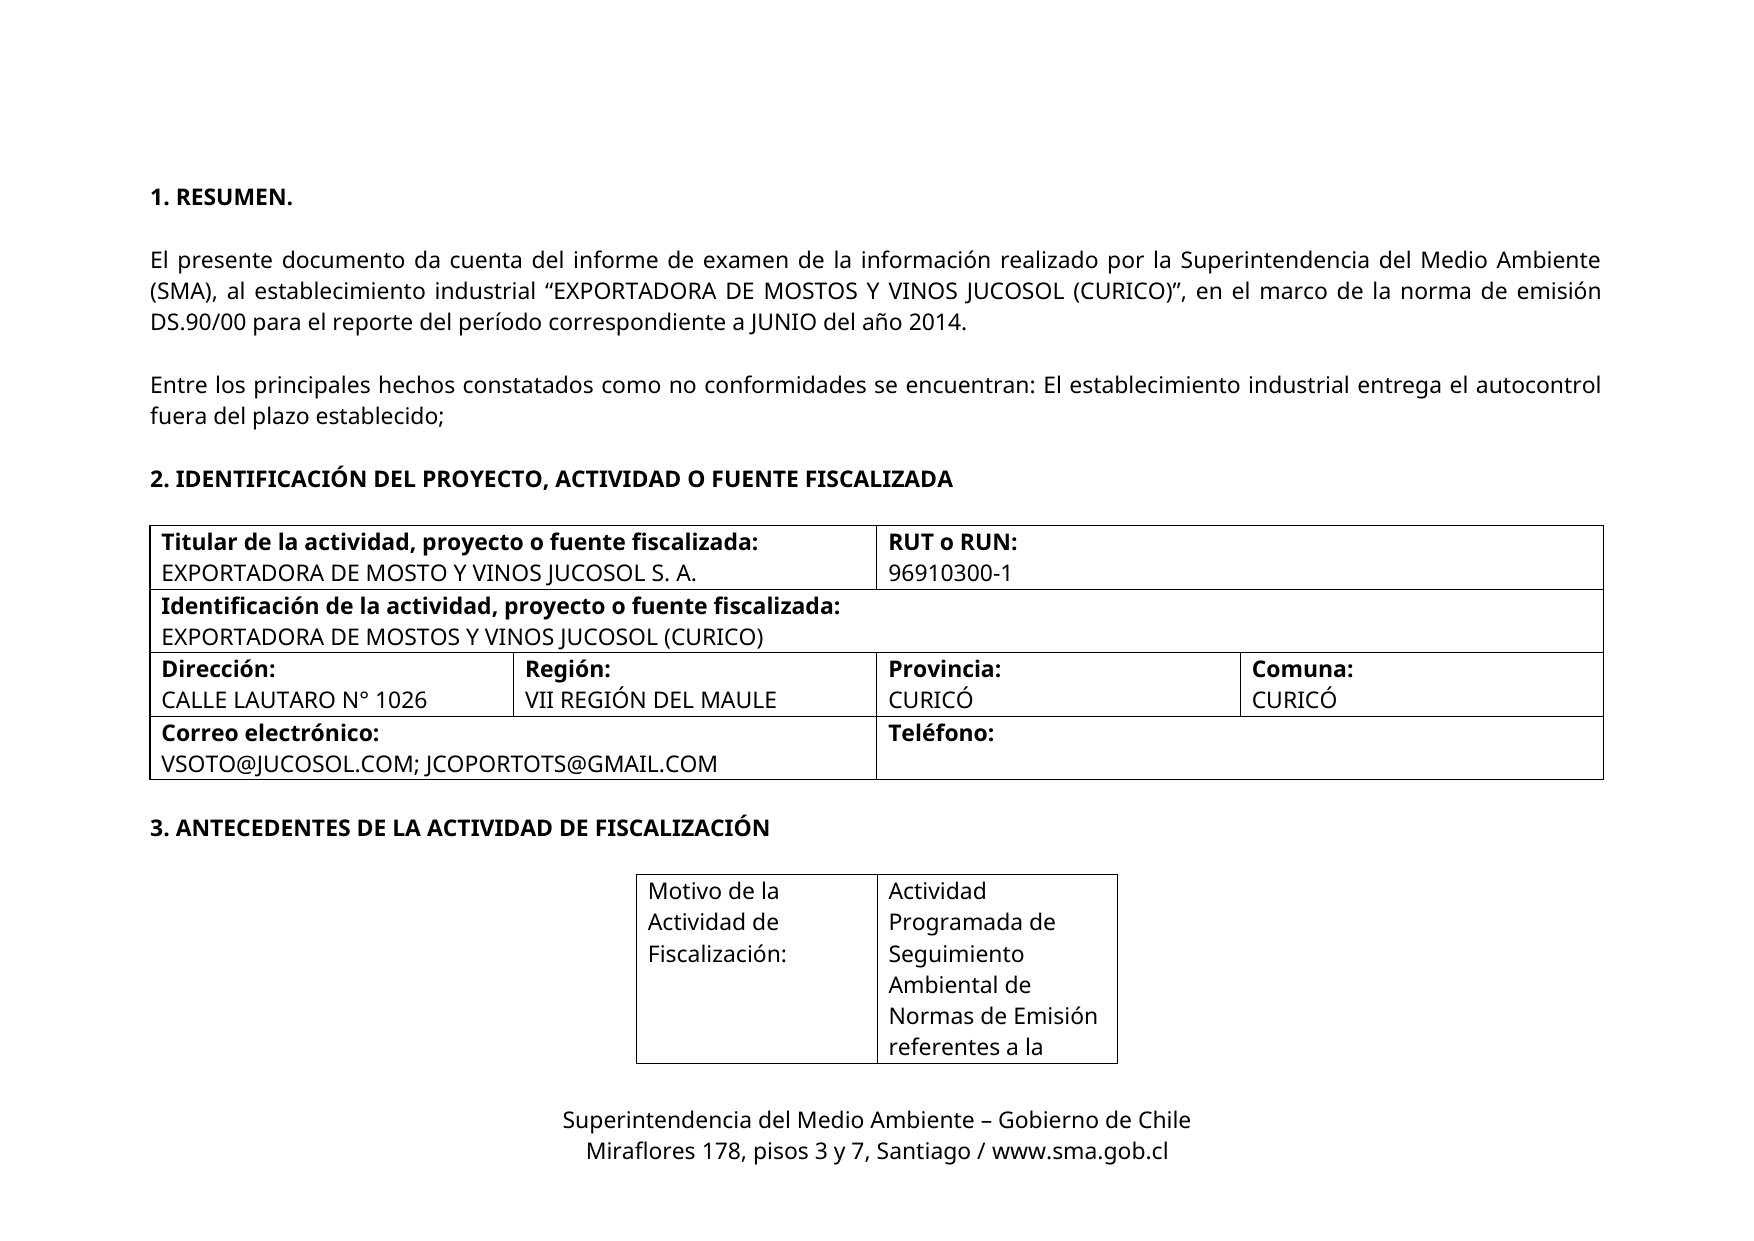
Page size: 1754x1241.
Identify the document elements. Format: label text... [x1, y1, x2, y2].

table_cell Región: VII REGIÓN DEL MAULE [514, 653, 876, 716]
text 2. IDENTIFICACIÓN DEL PROYECTO, ACTIVIDAD O FUENTE FISCALIZADA [150, 431, 1604, 494]
table_cell Identificación de la actividad, proyecto o fuente fiscalizada: EXPORTADORA DE MOSTOS Y VINOS JUCOSOL (CURICO) [151, 590, 1603, 652]
table_header RUT o RUN: 96910300-1 [877, 526, 1603, 588]
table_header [878, 875, 1117, 1062]
table_header Titular de la actividad, proyecto o fuente fiscalizada: EXPORTADORA DE MOSTO Y VINOS JUCOSOL S. A. [151, 526, 876, 588]
text 3. ANTECEDENTES DE LA ACTIVIDAD DE FISCALIZACIÓN [150, 780, 1604, 843]
table_cell Comuna: CURICÓ [1241, 653, 1603, 716]
table_cell Provincia: CURICÓ [877, 653, 1240, 716]
table_cell Teléfono: [877, 717, 1603, 779]
table_cell Correo electrónico: VSOTO@JUCOSOL.COM; JCOPORTOTS@GMAIL.COM [151, 717, 876, 779]
text Entre los principales hechos constatados como no conformidades se encuentran: El establecimiento industrial entrega el autocontrol fuera del plazo establecido; [150, 337, 1604, 431]
text El presente documento da cuenta del informe de examen de la información realizado por la Superintendencia del Medio Ambiente (SMA), al establecimiento industrial “EXPORTADORA DE MOSTOS Y VINOS JUCOSOL (CURICO)”, en el marco de la norma de emisión DS.90/00 para el reporte del período correspondiente a JUNIO del año 2014. [150, 212, 1604, 337]
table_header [637, 875, 877, 1062]
table_cell Dirección: CALLE LAUTARO N° 1026 [151, 653, 513, 716]
text 1. RESUMEN. [150, 150, 1604, 212]
